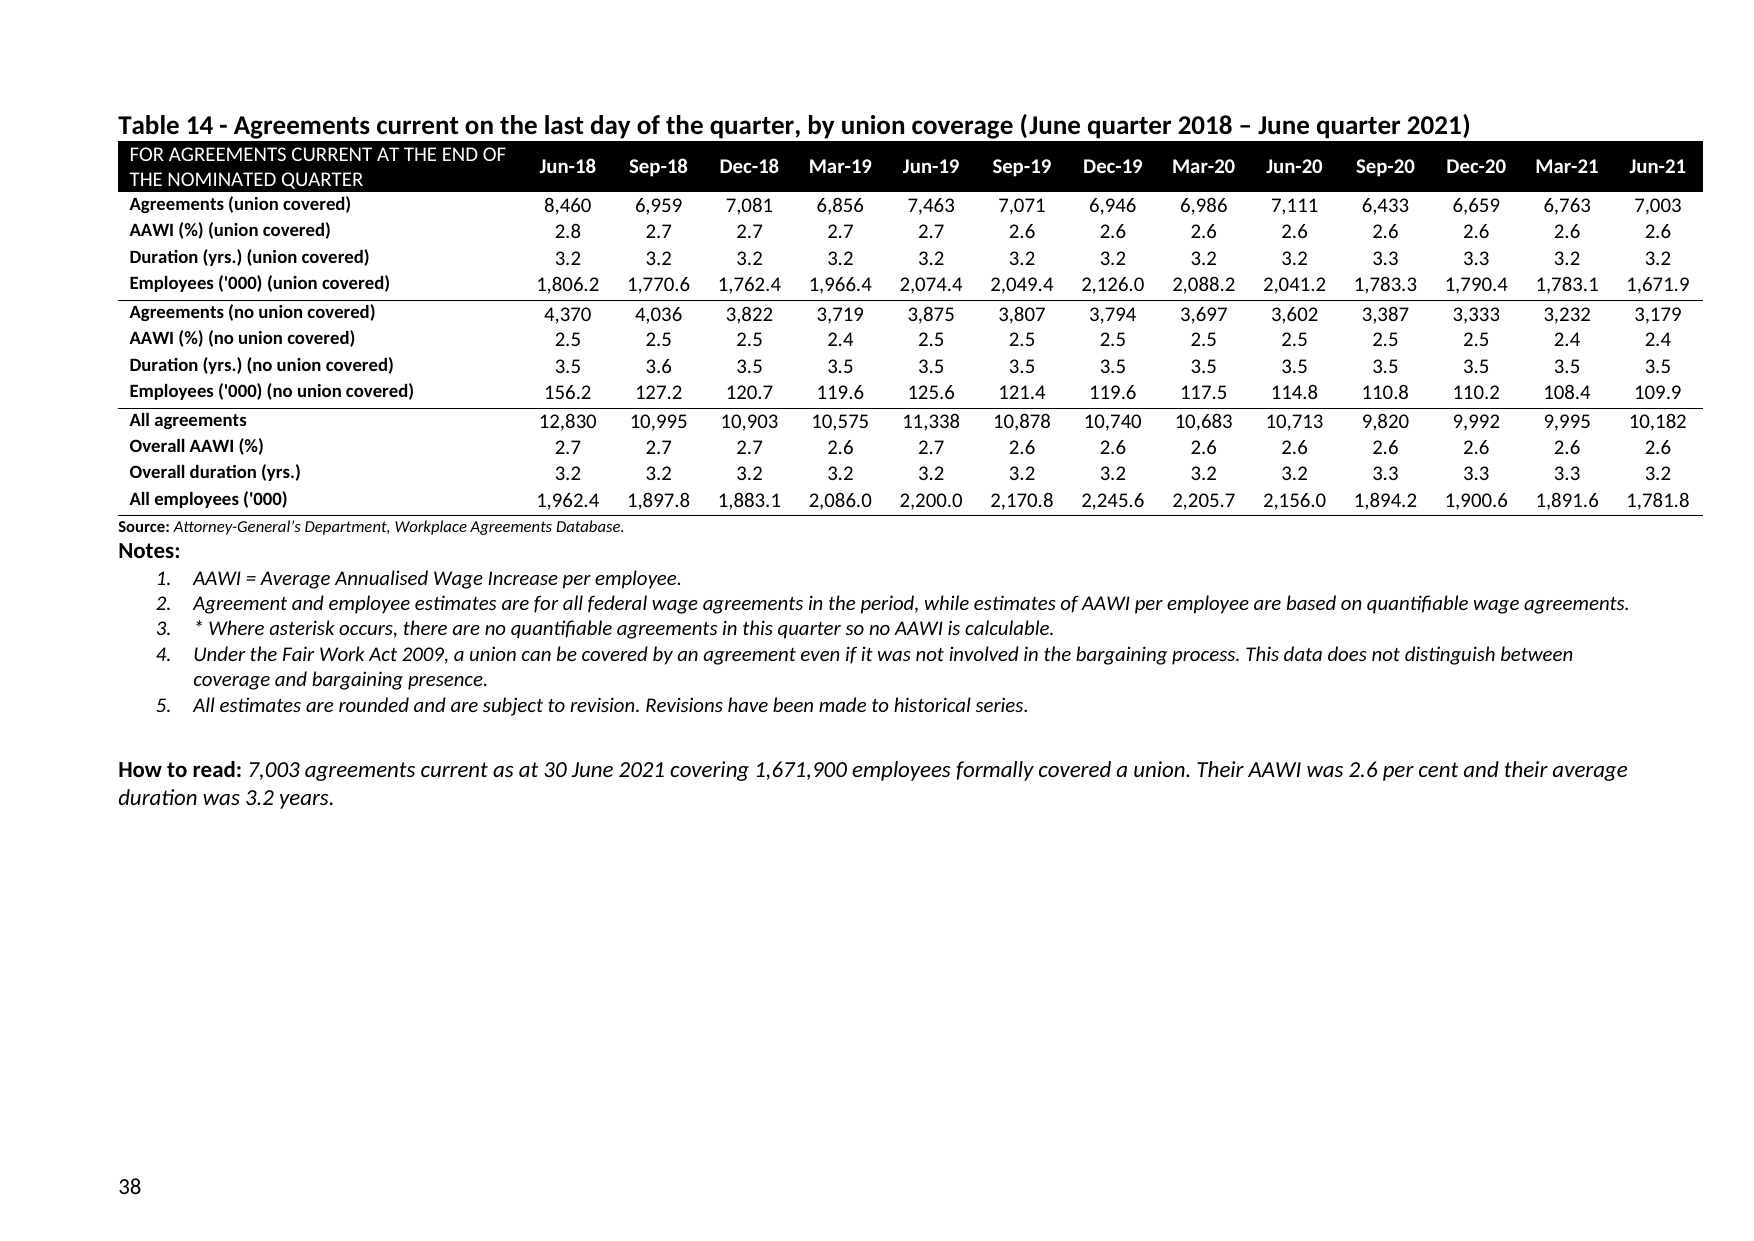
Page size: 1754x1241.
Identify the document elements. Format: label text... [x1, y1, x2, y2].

list All estimates are rounded and are subject to revision. Revisions have been made to historical series. [156, 692, 1636, 717]
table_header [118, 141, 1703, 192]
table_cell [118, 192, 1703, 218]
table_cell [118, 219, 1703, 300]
list Agreement and employee estimates are for all federal wage agreements in the period, while estimates of AAWI per employee are based on quantifiable wage agreements. [156, 590, 1636, 616]
text Notes: [118, 537, 1636, 565]
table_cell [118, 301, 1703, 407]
text How to read: 7,003 agreements current as at 30 June 2021 covering 1,671,900 employees formally covered a union. Their AAWI was 2.6 per cent and their average duration was 3.2 years. [118, 755, 1636, 811]
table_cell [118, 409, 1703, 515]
list * Where asterisk occurs, there are no quantifiable agreements in this quarter so no AAWI is calculable. [156, 616, 1636, 641]
text Source: Attorney-General’s Department, Workplace Agreements Database. [118, 516, 1636, 537]
list Under the Fair Work Act 2009, a union can be covered by an agreement even if it was not involved in the bargaining process. This data does not distinguish between coverage and bargaining presence. [156, 641, 1636, 692]
list AAWI = Average Annualised Wage Increase per employee. [156, 565, 1636, 590]
text Table 14 - Agreements current on the last day of the quarter, by union coverage (June quarter 2018 – June quarter 2021) [118, 108, 1636, 141]
